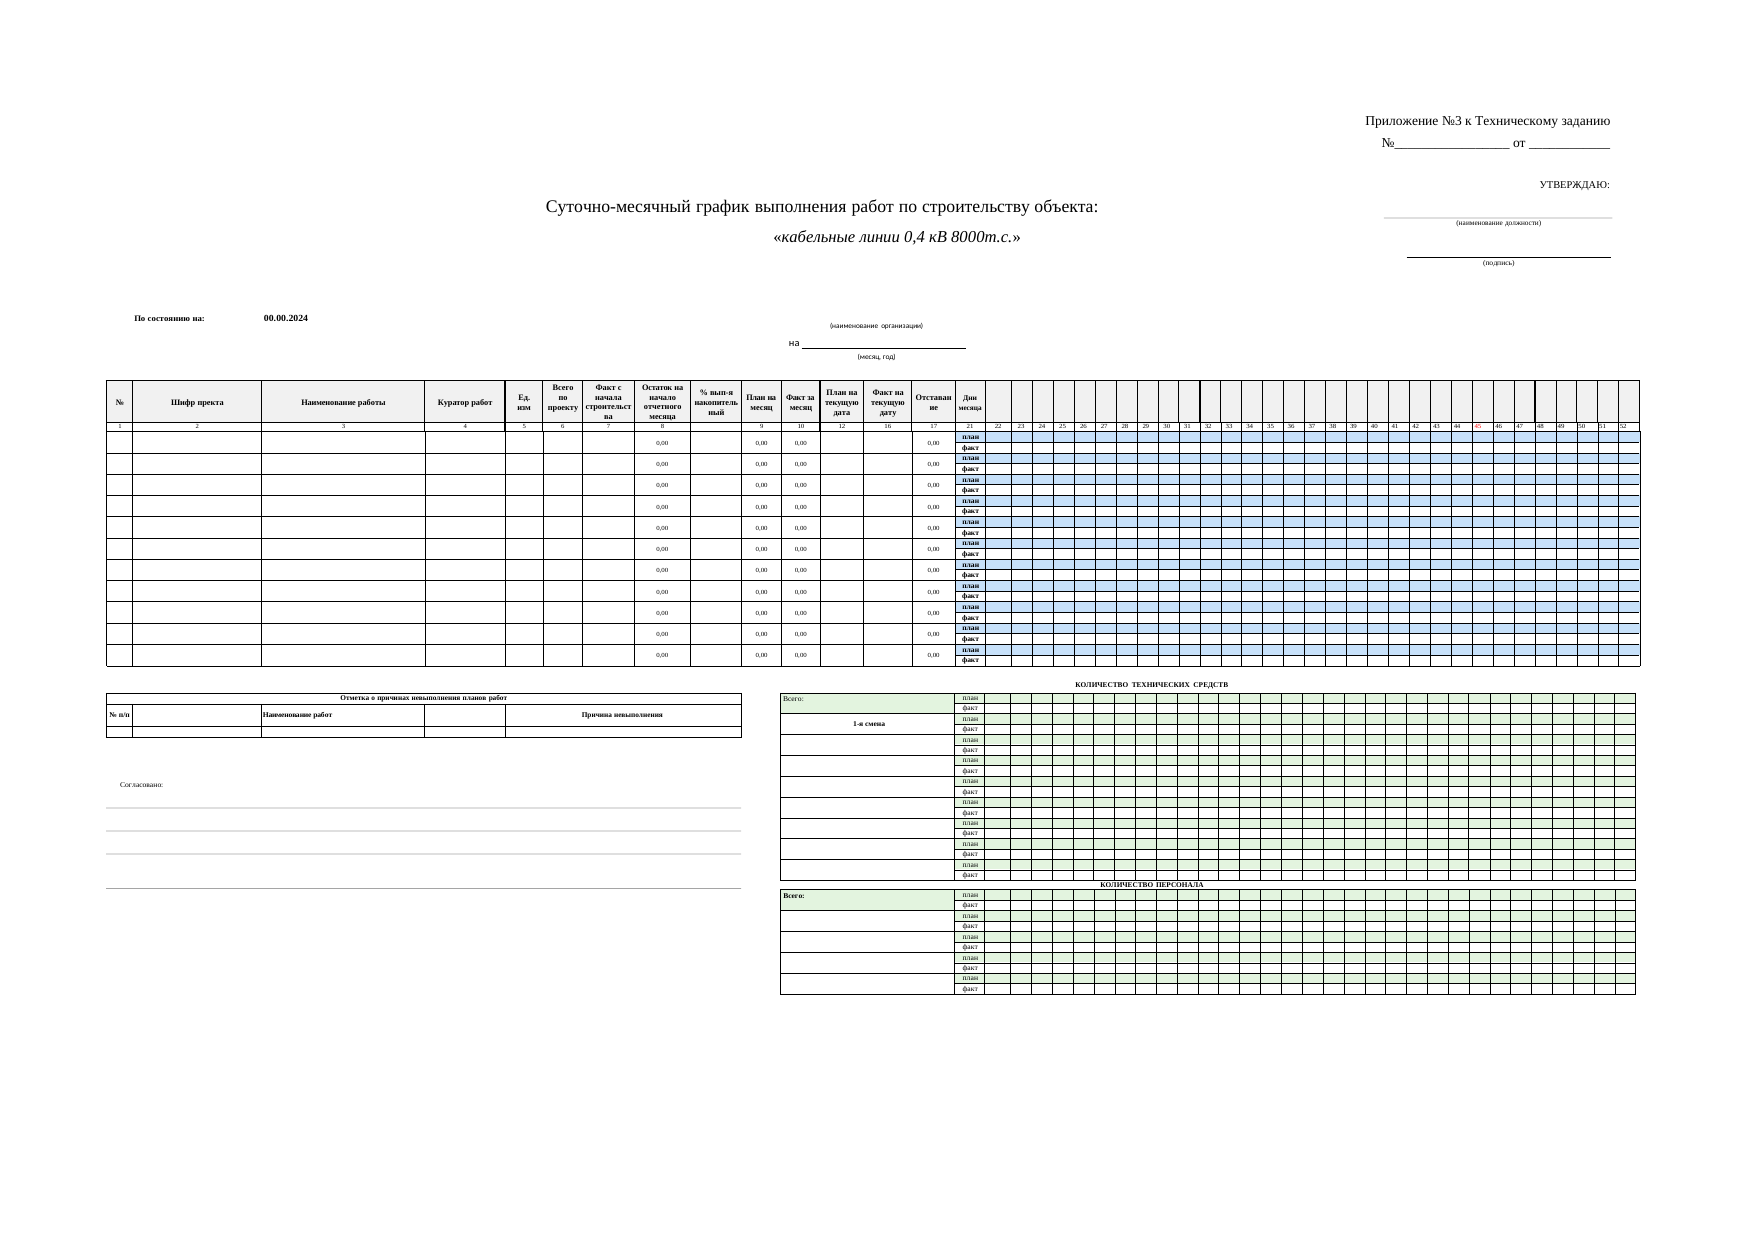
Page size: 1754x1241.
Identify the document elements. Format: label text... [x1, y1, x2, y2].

table_cell [1115, 839, 1135, 849]
table_cell [1326, 560, 1346, 569]
table_cell [1449, 756, 1468, 765]
table_cell [985, 725, 1010, 734]
table_cell [1282, 714, 1302, 724]
table_cell [1219, 798, 1239, 807]
table_header № [107, 381, 132, 422]
table_cell [1532, 808, 1552, 817]
table_cell 0,00 [782, 432, 820, 452]
table_cell [1345, 953, 1365, 962]
table_cell [1449, 984, 1469, 994]
table_cell [1515, 560, 1535, 569]
table_cell [1599, 475, 1618, 484]
table_cell [1240, 766, 1260, 776]
table_cell [1557, 570, 1577, 580]
table_header [1157, 890, 1177, 900]
table_cell [1054, 602, 1074, 612]
table_cell [1410, 645, 1430, 655]
table_cell [1159, 613, 1179, 622]
table_cell [1222, 549, 1241, 559]
table_cell [1619, 453, 1640, 463]
table_cell [1619, 495, 1640, 506]
table_cell [1515, 485, 1535, 495]
table_cell [1199, 746, 1218, 755]
table_cell [1578, 464, 1598, 474]
table_cell [1366, 964, 1385, 973]
table_cell [1305, 613, 1325, 622]
table_cell [781, 900, 954, 910]
table_cell [1263, 464, 1283, 474]
table_cell [1240, 964, 1260, 973]
table_cell [1386, 819, 1406, 828]
table_cell [1578, 496, 1598, 506]
table_cell [1242, 485, 1262, 495]
table_cell [781, 911, 954, 931]
table_cell [1491, 932, 1510, 942]
table_cell [1595, 735, 1614, 744]
table_cell [583, 475, 634, 495]
table_cell [1511, 819, 1531, 828]
table_cell [1366, 901, 1385, 910]
table_cell [1261, 777, 1281, 786]
table_cell [1449, 901, 1469, 910]
table_cell [1011, 850, 1031, 859]
table_header [1366, 694, 1385, 703]
table_cell [986, 454, 1011, 463]
table_cell [1557, 549, 1577, 559]
table_cell [1032, 953, 1052, 962]
table_cell [133, 496, 261, 516]
table_cell 0,00 [782, 624, 820, 644]
table_cell [1515, 549, 1535, 559]
table_cell [1494, 592, 1514, 601]
table_cell [1033, 602, 1053, 612]
table_cell [986, 570, 1011, 580]
table_cell [1345, 850, 1365, 859]
table_cell [1011, 735, 1031, 744]
table_cell [1473, 507, 1493, 516]
table_cell [107, 539, 132, 559]
text «кабельные линии 0,4 кВ 8000т.с.» [773, 226, 1302, 246]
table_cell [1407, 756, 1427, 765]
table_cell [1347, 645, 1367, 655]
table_cell [133, 602, 261, 622]
table_cell [1011, 860, 1031, 869]
table_cell [1515, 613, 1535, 622]
table_cell [1511, 932, 1531, 942]
table_cell [1012, 475, 1032, 484]
table_cell [1222, 570, 1241, 580]
table_cell [1263, 592, 1283, 601]
table_cell [1615, 839, 1635, 849]
table_cell [1219, 777, 1239, 786]
table_cell [1491, 839, 1510, 849]
table_cell [1428, 777, 1448, 786]
table_cell [1012, 454, 1032, 463]
table_cell [1428, 953, 1448, 962]
table_cell [1303, 911, 1323, 921]
table_cell [1116, 932, 1135, 942]
table_cell 0,00 [913, 581, 955, 601]
table_cell [1452, 624, 1472, 633]
table_cell [1578, 539, 1598, 548]
table_cell [1094, 850, 1114, 859]
table_cell [1075, 443, 1095, 452]
table_cell [1574, 777, 1594, 786]
table_cell [1261, 850, 1281, 859]
table_cell [1595, 808, 1614, 817]
table_cell [1178, 787, 1198, 797]
table_cell [1428, 984, 1448, 994]
table_cell [1494, 443, 1514, 452]
table_cell [1074, 725, 1093, 734]
table_cell [1033, 592, 1053, 601]
table_cell [1136, 714, 1156, 724]
table_cell [1263, 517, 1283, 527]
table_cell [1449, 704, 1468, 713]
table_cell [1449, 964, 1469, 973]
table_cell [1578, 432, 1598, 442]
table_cell [1553, 953, 1573, 962]
table_cell [1053, 787, 1073, 797]
table_header [1324, 694, 1344, 703]
table_cell [1033, 454, 1053, 463]
table_cell [1011, 839, 1031, 849]
table_cell [1511, 953, 1531, 962]
table_cell [1094, 725, 1114, 734]
table_cell [1117, 592, 1137, 601]
table_cell [1053, 714, 1073, 724]
table_cell [821, 560, 863, 580]
table_cell [1473, 464, 1493, 474]
table_cell [1428, 964, 1448, 973]
table_cell [1282, 839, 1302, 849]
table_cell [506, 581, 543, 601]
table_header [1075, 381, 1095, 422]
table_cell [1491, 901, 1510, 910]
table_cell [1452, 507, 1472, 516]
table_cell [1263, 570, 1283, 580]
table_cell [1303, 787, 1323, 797]
table_header [1491, 694, 1510, 703]
table_cell [1491, 911, 1510, 921]
table_cell [1180, 454, 1200, 463]
table_cell [1219, 911, 1239, 921]
table_cell [1180, 443, 1200, 452]
table_cell [1368, 634, 1388, 644]
table_cell [1054, 443, 1074, 452]
table_cell [1324, 756, 1344, 765]
table_cell [1011, 974, 1031, 983]
table_cell [1347, 496, 1367, 506]
table_cell [1157, 901, 1177, 910]
table_cell [1469, 829, 1490, 838]
table_cell [1532, 860, 1552, 869]
table_cell [1347, 602, 1367, 612]
table_cell [1032, 829, 1052, 838]
table_cell [1469, 714, 1490, 724]
table_cell [691, 645, 741, 666]
table_cell [1511, 756, 1531, 765]
table_cell [1178, 984, 1198, 994]
table_cell [1386, 766, 1406, 776]
title Суточно-месячный график выполнения работ по строительству объекта: [546, 195, 1302, 216]
table_cell [1347, 634, 1367, 644]
table_cell [1599, 464, 1618, 474]
table_cell [1578, 645, 1598, 655]
table_cell [1368, 656, 1388, 666]
table_cell [1389, 485, 1409, 495]
table_cell [1054, 432, 1074, 442]
table_header [1619, 381, 1639, 422]
table_cell [1410, 549, 1430, 559]
table_cell [1012, 549, 1032, 559]
table_cell [1473, 454, 1493, 463]
table_cell [1595, 746, 1614, 755]
table_cell [1074, 901, 1094, 910]
table_cell [1574, 911, 1594, 921]
table_cell [1574, 953, 1594, 962]
table_cell [1389, 602, 1409, 612]
table_cell [1199, 787, 1218, 797]
table_cell [1157, 922, 1177, 931]
table_header [1449, 890, 1469, 900]
table_cell [1368, 549, 1388, 559]
table_cell [1178, 735, 1198, 744]
table_cell [506, 475, 543, 495]
table_header [1136, 890, 1156, 900]
table_cell 0,00 [742, 517, 781, 537]
table_cell [1138, 539, 1158, 548]
table_cell [1452, 496, 1472, 506]
table_cell [1117, 528, 1137, 537]
table_cell [1494, 475, 1514, 484]
table_cell [1595, 932, 1615, 942]
table_cell [107, 496, 132, 516]
table_cell [1115, 746, 1135, 755]
table_cell [1282, 932, 1302, 942]
table_cell [1284, 602, 1304, 612]
table_cell [1159, 624, 1179, 633]
table_cell [133, 475, 261, 495]
table_cell [1574, 725, 1594, 734]
table_cell [986, 443, 1011, 452]
table_header [1117, 381, 1137, 422]
table_cell [262, 645, 425, 666]
table_cell [1324, 984, 1344, 994]
table_cell [1470, 922, 1490, 931]
table_cell [1199, 974, 1218, 983]
table_cell [1303, 932, 1323, 942]
table_cell [1094, 704, 1114, 713]
table_cell [506, 539, 543, 559]
table_cell [1616, 943, 1635, 952]
table_cell [1032, 974, 1052, 983]
table_cell [864, 475, 912, 495]
table_header [1511, 890, 1531, 900]
table_cell [1532, 953, 1552, 962]
table_cell [1138, 656, 1158, 666]
table_header Куратор работ [425, 381, 504, 422]
table_cell [1389, 517, 1409, 527]
table_cell [1033, 645, 1053, 655]
table_cell [1075, 507, 1095, 516]
table_cell [1219, 829, 1239, 838]
table_cell [1011, 787, 1031, 797]
table_cell [1368, 475, 1388, 484]
table_cell [1515, 539, 1535, 548]
table_cell [1074, 704, 1093, 713]
table_cell [1138, 560, 1158, 569]
table_cell [544, 432, 582, 452]
table_cell [1263, 560, 1283, 569]
table_cell [1511, 911, 1531, 921]
table_cell [1557, 454, 1577, 463]
table_cell [1096, 432, 1116, 442]
table_cell [1619, 463, 1640, 474]
table_cell [1033, 496, 1053, 506]
table_cell [1428, 766, 1448, 776]
table_cell [1578, 443, 1598, 452]
table_cell [1180, 517, 1200, 527]
table_cell [1199, 756, 1218, 765]
table_cell [1536, 549, 1556, 559]
table_cell [1470, 974, 1490, 983]
table_cell [1599, 634, 1618, 644]
table_cell [1240, 943, 1260, 952]
table_cell 0,00 [782, 645, 820, 666]
table_cell [1096, 454, 1116, 463]
table_cell [1324, 953, 1344, 962]
table_cell [1345, 860, 1365, 869]
table_cell [1033, 464, 1053, 474]
table_cell [1222, 539, 1241, 548]
table_cell [1511, 725, 1531, 734]
table_cell [1054, 507, 1074, 516]
table_cell [691, 624, 741, 644]
table_cell [1368, 496, 1388, 506]
table_cell [1389, 496, 1409, 506]
table_cell [1053, 756, 1073, 765]
table_cell [583, 645, 634, 666]
table_cell [1578, 581, 1598, 591]
table_cell [1536, 475, 1556, 484]
table_cell [1407, 714, 1427, 724]
table_cell [1536, 602, 1556, 612]
table_cell [1619, 506, 1640, 516]
table_cell [1096, 539, 1116, 548]
table_cell [1199, 766, 1218, 776]
table_cell [1431, 528, 1451, 537]
table_cell [1366, 714, 1385, 724]
table_cell [1536, 592, 1556, 601]
table_cell [1324, 922, 1344, 931]
table_header Отставан ие [912, 381, 955, 422]
table_cell [1305, 464, 1325, 474]
table_cell [1242, 592, 1262, 601]
table_cell [1303, 922, 1323, 931]
table_cell [1347, 592, 1367, 601]
table_cell [1117, 475, 1137, 484]
table_cell [1599, 496, 1618, 506]
table_cell [1366, 798, 1385, 807]
table_cell [1178, 746, 1198, 755]
table_cell 0,00 [742, 560, 781, 580]
table_cell [1473, 624, 1493, 633]
table_cell [1473, 581, 1493, 591]
table_cell 0,00 [635, 624, 690, 644]
table_cell [1136, 704, 1156, 713]
table_cell [1201, 581, 1221, 591]
table_header [1263, 381, 1283, 422]
table_cell [1201, 645, 1221, 655]
table_cell [1615, 829, 1635, 838]
table_cell [1284, 539, 1304, 548]
table_cell [1574, 714, 1594, 724]
table_cell [1012, 592, 1032, 601]
table_cell [1053, 798, 1073, 807]
table_cell [1282, 922, 1302, 931]
table_cell [1452, 454, 1472, 463]
table_cell [1469, 839, 1490, 849]
table_cell [1553, 746, 1573, 755]
table_cell [1011, 756, 1031, 765]
table_cell [1219, 808, 1239, 817]
table_cell [1282, 798, 1302, 807]
table_cell [1240, 704, 1260, 713]
table_cell [1428, 725, 1448, 734]
table_cell [1470, 932, 1490, 942]
table_cell [1138, 570, 1158, 580]
table_cell [1469, 819, 1490, 828]
table_cell [1199, 839, 1218, 849]
table_cell [1553, 901, 1573, 910]
table_cell [1615, 746, 1635, 755]
table_cell 0,00 [742, 475, 781, 495]
table_cell [1389, 549, 1409, 559]
table_cell [1491, 850, 1510, 859]
table_cell [1199, 777, 1218, 786]
table_cell [985, 901, 1010, 910]
table_cell [1595, 777, 1614, 786]
table_cell [1386, 787, 1406, 797]
table_cell [1511, 777, 1531, 786]
table_cell [1094, 860, 1114, 869]
table_cell [1054, 613, 1074, 622]
table_cell [1157, 839, 1177, 849]
table_cell [583, 496, 634, 516]
table_cell [262, 624, 425, 644]
table_cell [1284, 485, 1304, 495]
table_cell [1536, 645, 1556, 655]
table_cell [1201, 624, 1221, 633]
table_cell [1616, 922, 1635, 931]
table_cell [1075, 592, 1095, 601]
table_cell [1117, 454, 1137, 463]
table_cell [1326, 485, 1346, 495]
table_cell [1053, 829, 1073, 838]
table_cell [1469, 871, 1490, 880]
table_cell [1284, 443, 1304, 452]
table_cell [1532, 787, 1552, 797]
table_cell [821, 539, 863, 559]
table_cell [1201, 454, 1221, 463]
table_cell [781, 953, 954, 973]
table_cell [1263, 528, 1283, 537]
table_cell [1536, 454, 1556, 463]
table_cell [426, 645, 505, 666]
table_cell [1136, 766, 1156, 776]
table_cell [1511, 839, 1531, 849]
table_cell [1615, 704, 1635, 713]
table_cell [1616, 911, 1635, 921]
table_cell [1222, 475, 1241, 484]
table_cell [1407, 974, 1427, 983]
table_cell [1032, 901, 1052, 910]
table_cell [1201, 539, 1221, 548]
table_cell [1180, 496, 1200, 506]
table_cell [1449, 850, 1468, 859]
table_cell [1219, 714, 1239, 724]
table_cell [1619, 580, 1640, 591]
table_cell [1075, 475, 1095, 484]
table_cell [1324, 839, 1344, 849]
table_header [1407, 890, 1427, 900]
table_cell [1595, 953, 1615, 962]
table_cell [1263, 485, 1283, 495]
table_cell [1094, 735, 1114, 744]
table_cell [1619, 538, 1640, 548]
table_cell [1201, 517, 1221, 527]
table_cell [1368, 613, 1388, 622]
table_cell [1282, 725, 1302, 734]
table_cell [985, 943, 1010, 952]
table_cell [1449, 932, 1469, 942]
table_cell [1410, 507, 1430, 516]
table_cell [1074, 839, 1093, 849]
table_cell [1595, 714, 1614, 724]
table_cell [1599, 549, 1618, 559]
table_cell [1428, 943, 1448, 952]
table_header [1428, 694, 1448, 703]
table_header [1494, 381, 1514, 422]
table_cell [1032, 766, 1052, 776]
table_cell [1616, 984, 1635, 994]
table_cell [1136, 964, 1156, 973]
table_cell [1054, 475, 1074, 484]
table_cell [1389, 432, 1409, 442]
table_cell [1178, 725, 1198, 734]
table_cell [1511, 850, 1531, 859]
table_cell [426, 560, 505, 580]
table_cell [1553, 725, 1573, 734]
table_cell [1469, 746, 1490, 755]
table_cell [1095, 901, 1115, 910]
table_cell [1032, 839, 1052, 849]
table_cell [1054, 528, 1074, 537]
table_cell 0,00 [635, 475, 690, 495]
table_cell [1136, 777, 1156, 786]
table_cell [506, 432, 543, 452]
table_cell [1201, 528, 1221, 537]
table_cell [544, 560, 582, 580]
table_header [1366, 890, 1385, 900]
table_cell [1117, 507, 1137, 516]
table_cell [1345, 808, 1365, 817]
table_cell [1449, 922, 1469, 931]
table_header [1511, 694, 1531, 703]
table_cell [1284, 454, 1304, 463]
table_header [1138, 381, 1158, 422]
table_cell [1117, 485, 1137, 495]
table_cell [1305, 485, 1325, 495]
table_cell [1494, 539, 1514, 548]
table_cell 0,00 [742, 539, 781, 559]
table_cell [1305, 539, 1325, 548]
text №_________________ от ____________ [94, 135, 1610, 151]
table_header [1242, 381, 1262, 422]
table_cell [1115, 766, 1135, 776]
table_cell [1553, 704, 1573, 713]
table_cell [1431, 485, 1451, 495]
table_cell [1619, 516, 1640, 527]
table_cell [1366, 746, 1385, 755]
table_cell [1615, 777, 1635, 786]
table_cell [1366, 819, 1385, 828]
table_cell [1511, 808, 1531, 817]
table_cell [1053, 943, 1073, 952]
table_cell [1054, 496, 1074, 506]
table_cell [1368, 539, 1388, 548]
table_cell [1553, 756, 1573, 765]
table_cell [1159, 634, 1179, 644]
table_cell [1282, 829, 1302, 838]
table_cell [1410, 613, 1430, 622]
table_cell [1303, 984, 1323, 994]
table_header [1053, 694, 1073, 703]
table_cell [1157, 746, 1177, 755]
table_cell [1157, 735, 1177, 744]
table_cell [1578, 656, 1598, 666]
table_cell 0,00 [782, 560, 820, 580]
table_cell [1386, 984, 1406, 994]
table_cell [1469, 735, 1490, 744]
table_cell [1240, 819, 1260, 828]
table_cell 0,00 [913, 560, 955, 580]
table_cell [1094, 714, 1114, 724]
table_cell [544, 517, 582, 537]
table_cell [1532, 798, 1552, 807]
table_header [1410, 381, 1430, 422]
table_cell [1222, 485, 1241, 495]
table_cell [1366, 932, 1385, 942]
table_cell [1117, 645, 1137, 655]
table_header [1347, 381, 1367, 422]
table_cell [1515, 443, 1535, 452]
table_cell [1532, 704, 1552, 713]
table_cell [1096, 656, 1116, 666]
table_cell [1242, 656, 1262, 666]
table_cell [1469, 725, 1490, 734]
table_cell [1012, 645, 1032, 655]
table_cell [1553, 860, 1573, 869]
table_cell [1532, 911, 1552, 921]
table_cell [1261, 756, 1281, 765]
table_cell [583, 432, 634, 452]
table_cell [1074, 953, 1094, 962]
table_cell [1138, 602, 1158, 612]
table_cell [1428, 850, 1448, 859]
table_cell [1138, 549, 1158, 559]
table_cell [1011, 725, 1031, 734]
table_cell [1407, 922, 1427, 931]
table_cell [1515, 464, 1535, 474]
table_cell [1054, 539, 1074, 548]
table_cell [1532, 984, 1552, 994]
table_cell [1515, 528, 1535, 537]
table_cell [1219, 839, 1239, 849]
table_cell [1452, 539, 1472, 548]
table_cell [1347, 613, 1367, 622]
table_cell [1136, 735, 1156, 744]
table_cell [1452, 645, 1472, 655]
table_header [1053, 890, 1073, 900]
table_cell [1615, 808, 1635, 817]
table_cell [262, 581, 425, 601]
table_header [1074, 694, 1093, 703]
table_cell [1074, 850, 1093, 859]
table_cell [1386, 714, 1406, 724]
table_cell [1491, 725, 1510, 734]
table_cell [1303, 850, 1323, 859]
table_cell [1324, 787, 1344, 797]
table_cell [1389, 464, 1409, 474]
table_cell [985, 911, 1010, 921]
table_cell [1180, 634, 1200, 644]
table_cell [1033, 570, 1053, 580]
table_cell [1054, 560, 1074, 569]
table_cell [1136, 725, 1156, 734]
table_cell [1033, 656, 1053, 666]
table_cell [1578, 485, 1598, 495]
table_cell [1347, 517, 1367, 527]
table_cell [1473, 613, 1493, 622]
table_cell [1240, 714, 1260, 724]
table_cell [781, 932, 954, 952]
table_cell [1324, 777, 1344, 786]
table_cell 0,00 [635, 581, 690, 601]
table_cell [1511, 746, 1531, 755]
table_cell [1240, 756, 1260, 765]
table_cell [1199, 984, 1218, 994]
table_cell [583, 581, 634, 601]
table_cell [1449, 808, 1468, 817]
table_cell [1578, 602, 1598, 612]
table_cell [1261, 766, 1281, 776]
table_cell [1368, 432, 1388, 442]
table_cell [1536, 539, 1556, 548]
table_cell [1368, 464, 1388, 474]
table_cell [1199, 829, 1218, 838]
table_cell [1578, 549, 1598, 559]
table_cell [1345, 746, 1365, 755]
table_cell [1536, 624, 1556, 633]
table_cell [1201, 656, 1221, 666]
table_header [1473, 381, 1493, 422]
table_header [1615, 694, 1635, 703]
table_cell [1219, 964, 1239, 973]
table_cell [1511, 871, 1531, 880]
table_cell [1410, 602, 1430, 612]
table_cell [1553, 943, 1573, 952]
table_cell [1074, 984, 1094, 994]
table_cell [1136, 787, 1156, 797]
table_cell [1096, 581, 1116, 591]
table_cell [1201, 432, 1221, 442]
table_cell [1578, 475, 1598, 484]
table_header [1199, 890, 1218, 900]
table_cell [1469, 860, 1490, 869]
table_cell [1574, 871, 1594, 880]
table_cell [1366, 756, 1385, 765]
table_cell [1431, 432, 1451, 442]
table_cell [1428, 871, 1448, 880]
table_cell [1574, 974, 1594, 983]
table_cell [1619, 569, 1640, 580]
table_cell [1491, 704, 1510, 713]
table_cell [262, 475, 425, 495]
table_cell 0,00 [782, 496, 820, 516]
table_cell [1491, 871, 1510, 880]
table_cell [1619, 559, 1640, 569]
table_cell [1053, 819, 1073, 828]
table_cell [1136, 974, 1156, 983]
table_cell [1428, 756, 1448, 765]
table_cell [1366, 839, 1385, 849]
table_cell [1557, 528, 1577, 537]
table_cell [1494, 624, 1514, 633]
table_cell [1515, 432, 1535, 442]
table_cell [1615, 871, 1635, 880]
table_header [1470, 890, 1490, 900]
table_cell [1536, 496, 1556, 506]
table_cell [1305, 549, 1325, 559]
table_cell [1428, 860, 1448, 869]
table_cell [1574, 850, 1594, 859]
table_cell [1431, 581, 1451, 591]
table_cell [691, 475, 741, 495]
table_cell [1305, 570, 1325, 580]
table_cell [1284, 581, 1304, 591]
table_cell [1032, 932, 1052, 942]
table_cell [1305, 645, 1325, 655]
table_cell [1553, 787, 1573, 797]
table_cell [1449, 777, 1468, 786]
table_cell [1053, 871, 1073, 880]
table_cell [1324, 725, 1344, 734]
table_header [1305, 381, 1325, 422]
table_cell [1473, 592, 1493, 601]
table_header [1557, 381, 1576, 422]
table_cell [544, 539, 582, 559]
table_cell [1386, 839, 1406, 849]
table_cell [1032, 808, 1052, 817]
table_cell [1011, 901, 1031, 910]
table_cell [1219, 860, 1239, 869]
table_cell [1284, 549, 1304, 559]
table_cell [1096, 485, 1116, 495]
table_cell [1407, 953, 1427, 962]
table_cell [1180, 613, 1200, 622]
table_header [1115, 694, 1135, 703]
table_cell [1219, 974, 1239, 983]
table_cell [1431, 602, 1451, 612]
table_cell [1515, 581, 1535, 591]
table_header [1054, 381, 1074, 422]
table_cell [1347, 432, 1367, 442]
table_cell [1324, 932, 1344, 942]
table_cell [1180, 507, 1200, 516]
table_cell [1389, 570, 1409, 580]
table_cell [1240, 787, 1260, 797]
table_cell [1263, 613, 1283, 622]
table_cell [1410, 432, 1430, 442]
table_cell [107, 624, 132, 644]
table_cell [1115, 714, 1135, 724]
table_cell [1219, 725, 1239, 734]
table_cell [1473, 496, 1493, 506]
table_cell [1074, 746, 1093, 755]
table_cell [1136, 850, 1156, 859]
table_cell [1011, 766, 1031, 776]
table_cell [1491, 953, 1510, 962]
table_cell [1389, 581, 1409, 591]
table_cell [1532, 839, 1552, 849]
table_cell [985, 964, 1010, 973]
table_cell [1053, 860, 1073, 869]
table_cell [1159, 528, 1179, 537]
table_cell [1407, 819, 1427, 828]
table_cell [1012, 560, 1032, 569]
table_cell [1386, 922, 1406, 931]
table_cell [1180, 602, 1200, 612]
table_cell [1136, 943, 1156, 952]
table_cell [985, 777, 1010, 786]
table_cell [1532, 725, 1552, 734]
table_cell [1515, 517, 1535, 527]
table_cell [1261, 911, 1281, 921]
table_cell [1595, 984, 1615, 994]
table_cell [1410, 485, 1430, 495]
table_cell [1261, 860, 1281, 869]
table_cell [1326, 592, 1346, 601]
table_cell [262, 602, 425, 622]
table_cell [1199, 901, 1218, 910]
table_cell [986, 634, 1011, 644]
table_cell [1347, 656, 1367, 666]
table_cell [1305, 624, 1325, 633]
table_cell [1117, 613, 1137, 622]
table_cell [1431, 549, 1451, 559]
table_cell [1159, 581, 1179, 591]
table_cell [1261, 984, 1281, 994]
table_cell [1410, 634, 1430, 644]
table_cell [1366, 766, 1385, 776]
table_cell [1410, 539, 1430, 548]
table_cell [1366, 860, 1385, 869]
table_cell [1491, 746, 1510, 755]
table_cell [1095, 922, 1115, 931]
table_cell [1222, 432, 1241, 442]
table_cell [1599, 602, 1618, 612]
table_cell [1096, 528, 1116, 537]
table_cell [1345, 932, 1365, 942]
table_cell [1491, 922, 1510, 931]
table_cell [1075, 581, 1095, 591]
table_cell [1386, 777, 1406, 786]
table_cell [1431, 475, 1451, 484]
table_cell [1116, 974, 1135, 983]
table_header [1532, 890, 1552, 900]
table_cell [1075, 549, 1095, 559]
table_cell 0,00 [635, 602, 690, 622]
table_header [1595, 890, 1615, 900]
table_cell [1242, 560, 1262, 569]
table_cell [1095, 964, 1115, 973]
table_cell [1242, 464, 1262, 474]
table_cell [1345, 964, 1365, 973]
table_cell [1284, 634, 1304, 644]
table_cell [1138, 507, 1158, 516]
table_cell [107, 475, 132, 495]
table_cell [1284, 613, 1304, 622]
table_cell [1201, 570, 1221, 580]
table_cell [1491, 756, 1510, 765]
table_cell [1136, 819, 1156, 828]
table_cell [1075, 464, 1095, 474]
table_cell [1345, 756, 1365, 765]
table_cell [133, 560, 261, 580]
table_cell [1178, 829, 1198, 838]
table_cell [1470, 964, 1490, 973]
table_cell [1032, 714, 1052, 724]
table_cell [1536, 443, 1556, 452]
table_cell [1324, 798, 1344, 807]
table_cell [1389, 507, 1409, 516]
table_cell [1345, 922, 1365, 931]
table_cell [985, 829, 1010, 838]
table_cell 0,00 [742, 624, 781, 644]
table_cell [1157, 819, 1177, 828]
table_cell [1095, 943, 1115, 952]
table_cell [1159, 560, 1179, 569]
table_cell [1326, 454, 1346, 463]
table_cell 0,00 [635, 496, 690, 516]
table_cell [1366, 922, 1385, 931]
table_cell [864, 624, 912, 644]
table_cell [1326, 656, 1346, 666]
table_cell [1491, 735, 1510, 744]
table_cell [1431, 539, 1451, 548]
table_cell [1263, 624, 1283, 633]
table_cell [544, 496, 582, 516]
table_cell [1616, 974, 1635, 983]
table_cell [1366, 984, 1385, 994]
table_cell [1431, 464, 1451, 474]
table_cell [1574, 746, 1594, 755]
table_cell [1095, 911, 1115, 921]
table_cell [1389, 613, 1409, 622]
table_cell [1116, 943, 1135, 952]
table_cell [1074, 932, 1094, 942]
table_cell [1536, 634, 1556, 644]
table_cell [1074, 714, 1093, 724]
text (подпись) [1454, 253, 1543, 267]
table_cell [1407, 839, 1427, 849]
table_cell [1368, 624, 1388, 633]
table_cell [1452, 432, 1472, 442]
table_cell [1284, 496, 1304, 506]
table_cell [1557, 592, 1577, 601]
table_cell [1032, 911, 1052, 921]
table_cell [1428, 922, 1448, 931]
table_cell [1599, 432, 1618, 442]
table_cell [1178, 756, 1198, 765]
table_cell [1553, 932, 1573, 942]
table_cell 0,00 [742, 581, 781, 601]
table_cell [985, 932, 1010, 942]
table_cell [1386, 901, 1406, 910]
table_cell [1386, 808, 1406, 817]
table_cell [1366, 943, 1385, 952]
table_cell [1407, 964, 1427, 973]
table_cell [262, 454, 425, 474]
table_cell [1033, 485, 1053, 495]
table_header [1199, 694, 1218, 703]
table_cell [1033, 517, 1053, 527]
table_cell [1096, 507, 1116, 516]
table_cell [1178, 964, 1198, 973]
table_cell [1242, 528, 1262, 537]
table_cell [1449, 714, 1468, 724]
table_cell [821, 517, 863, 537]
table_cell [1619, 633, 1640, 644]
table_header [1574, 890, 1594, 900]
table_cell [262, 496, 425, 516]
table_cell [426, 475, 505, 495]
table_cell [1386, 943, 1406, 952]
table_cell [864, 539, 912, 559]
table_cell [1366, 871, 1385, 880]
table_cell [1011, 922, 1031, 931]
table_cell [1389, 539, 1409, 548]
table_cell [1242, 443, 1262, 452]
table_cell [1074, 819, 1093, 828]
table_cell [1599, 560, 1618, 569]
table_cell [1599, 581, 1618, 591]
table_cell [1407, 704, 1427, 713]
table_cell [1284, 592, 1304, 601]
table_cell [1136, 984, 1156, 994]
table_cell [1075, 645, 1095, 655]
table_cell [1012, 496, 1032, 506]
table_cell [1473, 602, 1493, 612]
table_cell [1157, 714, 1177, 724]
table_cell 0,00 [782, 539, 820, 559]
table_cell [1096, 517, 1116, 527]
table_cell [1096, 624, 1116, 633]
table_cell [1159, 475, 1179, 484]
table_cell [1201, 464, 1221, 474]
table_cell [544, 454, 582, 474]
table_header Шифр пректа [133, 381, 261, 422]
table_cell [1284, 517, 1304, 527]
table_cell [1074, 735, 1093, 744]
table_header [1179, 381, 1199, 422]
table_cell [1095, 953, 1115, 962]
table_cell [1303, 974, 1323, 983]
table_cell [1033, 634, 1053, 644]
table_cell [1557, 634, 1577, 644]
table_cell [1368, 602, 1388, 612]
table_cell [1407, 777, 1427, 786]
table_cell [1242, 624, 1262, 633]
table_cell [1032, 943, 1052, 952]
table_cell [1136, 911, 1156, 921]
table_cell [1407, 735, 1427, 744]
table_cell [1599, 528, 1618, 537]
table_cell [1136, 901, 1156, 910]
table_cell [1033, 475, 1053, 484]
table_cell [262, 560, 425, 580]
table_cell [426, 624, 505, 644]
table_cell [1452, 464, 1472, 474]
table_cell [1347, 454, 1367, 463]
table_cell [1347, 528, 1367, 537]
table_cell [1240, 901, 1260, 910]
table_cell 0,00 [635, 517, 690, 537]
table_cell [1574, 829, 1594, 838]
table_cell [1263, 539, 1283, 548]
table_cell [1053, 911, 1073, 921]
table_cell [1599, 539, 1618, 548]
table_cell [1201, 602, 1221, 612]
table_cell [691, 454, 741, 474]
table_cell [1326, 634, 1346, 644]
table_cell [1532, 766, 1552, 776]
table_cell [1178, 839, 1198, 849]
table_cell [1282, 871, 1302, 880]
table_cell [1574, 798, 1594, 807]
table_cell [1428, 932, 1448, 942]
table_cell [1012, 581, 1032, 591]
table_cell [1410, 464, 1430, 474]
table_cell [1557, 645, 1577, 655]
table_cell [1075, 602, 1095, 612]
table_cell [864, 496, 912, 516]
table_cell [1599, 645, 1618, 655]
table_cell [1033, 549, 1053, 559]
table_cell [1449, 725, 1468, 734]
table_cell [1201, 634, 1221, 644]
table_cell [1282, 901, 1302, 910]
table_cell [1157, 829, 1177, 838]
table_cell [1138, 485, 1158, 495]
table_cell [1011, 746, 1031, 755]
table_cell [1096, 443, 1116, 452]
table_cell [1303, 798, 1323, 807]
table_cell [1032, 964, 1052, 973]
table_cell [1491, 714, 1510, 724]
table_cell [1074, 922, 1094, 931]
table_cell [1557, 432, 1577, 442]
table_cell 0,00 [635, 539, 690, 559]
table_cell [1159, 570, 1179, 580]
table_cell [1074, 974, 1094, 983]
table_cell [1595, 756, 1614, 765]
table_cell [1053, 901, 1073, 910]
table_cell [1199, 943, 1218, 952]
table_cell 0,00 [782, 475, 820, 495]
table_cell [1199, 808, 1218, 817]
table_header [1094, 694, 1114, 703]
table_cell [1615, 798, 1635, 807]
table_cell [1094, 871, 1114, 880]
table_cell [1199, 714, 1218, 724]
table_cell [1515, 592, 1535, 601]
table_cell [1033, 443, 1053, 452]
table_cell [1199, 725, 1218, 734]
table_cell 0,00 [913, 517, 955, 537]
table_cell [1284, 656, 1304, 666]
table_cell [1428, 704, 1448, 713]
table_cell [1282, 819, 1302, 828]
table_cell [1494, 517, 1514, 527]
table_cell [781, 819, 954, 838]
table_cell [1578, 634, 1598, 644]
table_cell [1511, 787, 1531, 797]
table_cell [1157, 984, 1177, 994]
table_cell [1386, 746, 1406, 755]
table_cell [1345, 714, 1365, 724]
table_cell [1532, 829, 1552, 838]
table_cell [1115, 787, 1135, 797]
table_cell [985, 746, 1010, 755]
table_cell [1011, 798, 1031, 807]
table_cell [1074, 829, 1093, 838]
table_cell [1222, 624, 1241, 633]
table_cell [1305, 528, 1325, 537]
table_cell [1094, 839, 1114, 849]
table_cell [1326, 507, 1346, 516]
table_cell [986, 581, 1011, 591]
table_cell [1599, 592, 1618, 601]
table_cell [1536, 507, 1556, 516]
table_cell [1553, 984, 1573, 994]
table_cell [1511, 964, 1531, 973]
table_cell [1347, 560, 1367, 569]
table_cell [1282, 850, 1302, 859]
table_header [985, 694, 1010, 703]
table_header План на текущую дата [821, 381, 863, 422]
table_cell [1240, 839, 1260, 849]
table_header [1116, 890, 1135, 900]
table_cell [1261, 932, 1281, 942]
table_cell [1324, 704, 1344, 713]
table_cell [1431, 656, 1451, 666]
table_cell [1470, 901, 1490, 910]
table_cell [781, 798, 954, 817]
table_cell [1303, 704, 1323, 713]
table_cell [1157, 808, 1177, 817]
table_cell [1407, 943, 1427, 952]
table_cell [1366, 777, 1385, 786]
table_cell [985, 714, 1010, 724]
table_cell [1240, 808, 1260, 817]
table_cell [1599, 485, 1618, 495]
table_header [1159, 381, 1178, 422]
table_cell [1240, 746, 1260, 755]
table_cell [1574, 943, 1594, 952]
table_cell [1366, 974, 1385, 983]
table_cell [1032, 871, 1052, 880]
table_cell [1075, 432, 1095, 442]
table_cell [1303, 819, 1323, 828]
table_cell [985, 766, 1010, 776]
table_cell [1263, 634, 1283, 644]
table_cell [1284, 528, 1304, 537]
table_cell [1012, 517, 1032, 527]
table_cell [1117, 496, 1137, 506]
table_cell [1117, 539, 1137, 548]
table_cell [1075, 570, 1095, 580]
table_cell [1386, 735, 1406, 744]
table_cell [985, 819, 1010, 828]
table_cell [1494, 507, 1514, 516]
table_cell [1491, 787, 1510, 797]
table_cell [1012, 528, 1032, 537]
table_cell [1054, 634, 1074, 644]
table_cell [1012, 613, 1032, 622]
table_cell [1032, 704, 1052, 713]
table_cell [1305, 560, 1325, 569]
table_cell [1469, 787, 1490, 797]
table_cell [1117, 570, 1137, 580]
table_cell [583, 560, 634, 580]
table_cell [1491, 964, 1510, 973]
table_cell [1410, 528, 1430, 537]
table_cell [1263, 645, 1283, 655]
table_cell [1219, 901, 1239, 910]
table_cell [1410, 581, 1430, 591]
table_cell [691, 432, 741, 452]
table_cell [1303, 808, 1323, 817]
table_cell [1515, 624, 1535, 633]
table_cell [1178, 901, 1198, 910]
table_cell [1407, 746, 1427, 755]
table_cell [544, 475, 582, 495]
table_cell [426, 539, 505, 559]
table_header [1326, 381, 1346, 422]
table_cell [1491, 829, 1510, 838]
table_cell [1473, 528, 1493, 537]
table_cell [1305, 517, 1325, 527]
table_cell [1428, 787, 1448, 797]
table_cell [1595, 850, 1614, 859]
table_cell [1219, 787, 1239, 797]
table_cell [1032, 984, 1052, 994]
table_cell [1619, 623, 1640, 633]
table_cell [1473, 485, 1493, 495]
table_cell [1222, 454, 1241, 463]
table_cell 0,00 [635, 454, 690, 474]
table_cell [985, 974, 1010, 983]
table_cell [1410, 570, 1430, 580]
table_cell [1180, 656, 1200, 666]
table_cell [506, 496, 543, 516]
table_cell [506, 645, 543, 666]
table_cell [1386, 974, 1406, 983]
table_cell [1410, 475, 1430, 484]
table_cell [1595, 943, 1615, 952]
table_cell [1431, 570, 1451, 580]
table_cell [1305, 507, 1325, 516]
table_cell [1178, 871, 1198, 880]
table_cell [1159, 432, 1179, 442]
table_cell [1157, 860, 1177, 869]
table_cell [1074, 798, 1093, 807]
table_cell [1178, 714, 1198, 724]
table_header [1303, 694, 1323, 703]
table_cell [1222, 656, 1241, 666]
table_cell [864, 581, 912, 601]
table_header [1219, 694, 1239, 703]
table_header [1011, 694, 1031, 703]
table_cell [691, 602, 741, 622]
table_cell [1305, 496, 1325, 506]
table_cell [1431, 645, 1451, 655]
table_cell [1011, 932, 1031, 942]
table_cell [1011, 777, 1031, 786]
table_cell 0,00 [742, 432, 781, 452]
table_cell [1303, 953, 1323, 962]
table_cell [1219, 756, 1239, 765]
table_cell [1386, 871, 1406, 880]
table_cell [1407, 860, 1427, 869]
table_cell [1095, 974, 1115, 983]
table_cell [107, 432, 132, 452]
table_cell [821, 475, 863, 495]
table_cell [1240, 850, 1260, 859]
table_cell [1136, 829, 1156, 838]
table_cell [1449, 871, 1468, 880]
table_cell [1407, 829, 1427, 838]
table_header [1553, 694, 1573, 703]
table_cell [781, 839, 954, 859]
table_cell [1557, 517, 1577, 527]
table_cell [1595, 964, 1615, 973]
table_cell [986, 528, 1011, 537]
table_cell [1222, 464, 1241, 474]
table_cell [864, 454, 912, 474]
table_cell [1574, 808, 1594, 817]
table_cell [1240, 922, 1260, 931]
table_cell [781, 974, 954, 994]
table_cell [1115, 704, 1135, 713]
table_header [986, 381, 1011, 422]
table_cell [1033, 624, 1053, 633]
table_cell [1494, 432, 1514, 442]
table_cell [1053, 964, 1073, 973]
table_cell [1011, 714, 1031, 724]
table_cell [1595, 725, 1614, 734]
table_cell [1347, 475, 1367, 484]
table_cell [583, 624, 634, 644]
table_cell [1053, 735, 1073, 744]
table_cell [1428, 735, 1448, 744]
table_cell [1574, 704, 1594, 713]
table_cell [262, 539, 425, 559]
table_cell [1159, 602, 1179, 612]
table_cell [1180, 592, 1200, 601]
table_cell [1117, 432, 1137, 442]
table_cell [1532, 974, 1552, 983]
table_header [1553, 890, 1573, 900]
table_cell [1578, 613, 1598, 622]
table_cell [1305, 475, 1325, 484]
table_cell [1515, 645, 1535, 655]
table_cell [821, 454, 863, 474]
table_cell [985, 787, 1010, 797]
table_cell [1557, 581, 1577, 591]
table_cell [1053, 953, 1073, 962]
table_cell 0,00 [913, 432, 955, 452]
table_cell [1389, 475, 1409, 484]
table_cell [1242, 517, 1262, 527]
table_cell [1473, 539, 1493, 548]
table_cell [1033, 581, 1053, 591]
table_cell [691, 423, 741, 431]
table_cell [1431, 454, 1451, 463]
table_cell [986, 517, 1011, 527]
table_header Дни месяца [956, 381, 985, 422]
table_cell [1219, 819, 1239, 828]
table_cell [1595, 839, 1614, 849]
table_cell [133, 517, 261, 537]
text Приложение №3 к Техническому заданию [94, 113, 1610, 128]
table_cell [1263, 656, 1283, 666]
table_cell [1515, 496, 1535, 506]
table_cell [1324, 819, 1344, 828]
table_cell [1407, 901, 1427, 910]
table_cell [1138, 613, 1158, 622]
table_cell [1138, 581, 1158, 591]
table_cell [1324, 714, 1344, 724]
table_cell [1511, 829, 1531, 838]
table_cell [1096, 592, 1116, 601]
table_cell [1452, 475, 1472, 484]
table_cell 0,00 [782, 517, 820, 537]
table_cell [1615, 819, 1635, 828]
table_cell [1449, 829, 1468, 838]
table_cell [1136, 860, 1156, 869]
table_cell [1326, 613, 1346, 622]
table_cell [1261, 829, 1281, 838]
table_cell [1115, 725, 1135, 734]
table_cell [1240, 974, 1260, 983]
table_cell [1469, 704, 1490, 713]
table_cell [1180, 528, 1200, 537]
table_cell [1470, 953, 1490, 962]
table_cell [1386, 953, 1406, 962]
table_cell [1494, 581, 1514, 591]
table_cell [1469, 766, 1490, 776]
table_cell [1470, 984, 1490, 994]
table_cell [1115, 808, 1135, 817]
table_cell [1263, 475, 1283, 484]
table_cell [1032, 735, 1052, 744]
table_cell [1219, 984, 1239, 994]
table_cell [1178, 819, 1198, 828]
table_cell [1284, 432, 1304, 442]
table_header [1428, 890, 1448, 900]
table_cell [1305, 443, 1325, 452]
table_cell [1305, 656, 1325, 666]
table_cell [1431, 560, 1451, 569]
table_cell [1557, 507, 1577, 516]
table_cell [1157, 704, 1177, 713]
table_cell [1324, 964, 1344, 973]
table_cell [1053, 725, 1073, 734]
table_cell [1368, 517, 1388, 527]
table_cell [1303, 735, 1323, 744]
table_cell [1219, 953, 1239, 962]
table_cell [1157, 932, 1177, 942]
table_cell [1532, 735, 1552, 744]
table_cell [1515, 570, 1535, 580]
table_cell [1032, 860, 1052, 869]
table_cell [1619, 432, 1640, 442]
table_cell [1324, 943, 1344, 952]
table_cell [1595, 911, 1615, 921]
table_cell [1532, 901, 1552, 910]
table_cell [1012, 464, 1032, 474]
table_cell [1326, 581, 1346, 591]
table_header [1345, 890, 1365, 900]
table_cell [1263, 507, 1283, 516]
table_header [1386, 694, 1406, 703]
table_cell [1180, 560, 1200, 569]
table_cell [1138, 528, 1158, 537]
table_cell [1324, 850, 1344, 859]
table_cell [1282, 746, 1302, 755]
table_header [1469, 694, 1490, 703]
table_header [1261, 890, 1281, 900]
table_cell [1326, 624, 1346, 633]
table_cell [1536, 581, 1556, 591]
table_cell [1054, 485, 1074, 495]
table_cell [1282, 974, 1302, 983]
table_cell [1595, 901, 1615, 910]
table_cell [1094, 808, 1114, 817]
table_cell [1222, 496, 1241, 506]
table_cell [1389, 592, 1409, 601]
table_cell [1595, 922, 1615, 931]
table_cell [1326, 549, 1346, 559]
table_cell [1553, 714, 1573, 724]
table_cell [1136, 746, 1156, 755]
table_header [1033, 381, 1053, 422]
table_cell [1368, 507, 1388, 516]
table_header [1284, 381, 1304, 422]
table_cell [1033, 560, 1053, 569]
table_cell [1366, 787, 1385, 797]
table_cell [985, 798, 1010, 807]
table_cell [1178, 943, 1198, 952]
table_cell [1494, 485, 1514, 495]
table_cell [1201, 613, 1221, 622]
table_cell [986, 539, 1011, 548]
table_cell [1473, 634, 1493, 644]
table_cell [1428, 829, 1448, 838]
table_header [1240, 890, 1260, 900]
table_cell 1-я смена [781, 714, 954, 734]
table_cell [107, 517, 132, 537]
table_cell [1368, 443, 1388, 452]
table_cell [1261, 798, 1281, 807]
table_cell [1096, 602, 1116, 612]
table_cell [1157, 974, 1177, 983]
table_cell [1115, 777, 1135, 786]
table_cell [1242, 613, 1262, 622]
table_cell [1578, 454, 1598, 463]
table_cell [1199, 922, 1218, 931]
table_cell [1180, 581, 1200, 591]
table_cell [1345, 943, 1365, 952]
table_cell [986, 485, 1011, 495]
table_cell [1494, 570, 1514, 580]
table_cell [1261, 808, 1281, 817]
table_cell [1511, 704, 1531, 713]
table_cell [1303, 829, 1323, 838]
table_cell [1116, 953, 1135, 962]
table_header [1616, 890, 1635, 900]
table_cell [1094, 777, 1114, 786]
table_cell [1615, 714, 1635, 724]
table_cell [1094, 798, 1114, 807]
table_cell [1431, 443, 1451, 452]
table_cell [1054, 624, 1074, 633]
table_cell [1407, 798, 1427, 807]
table_cell [1138, 432, 1158, 442]
table_cell [1074, 756, 1093, 765]
table_cell [1449, 787, 1468, 797]
table_cell [1263, 602, 1283, 612]
table_cell [1115, 756, 1135, 765]
table_cell [1469, 850, 1490, 859]
table_cell [426, 432, 505, 452]
table_cell [1532, 922, 1552, 931]
table_cell [1222, 507, 1241, 516]
table_cell [1178, 777, 1198, 786]
table_cell [107, 602, 132, 622]
table_header [1012, 381, 1032, 422]
table_cell [1178, 850, 1198, 859]
table_cell [1428, 974, 1448, 983]
table_cell [1557, 613, 1577, 622]
table_cell [1159, 517, 1179, 527]
table_cell [1263, 443, 1283, 452]
table_cell [1117, 634, 1137, 644]
table_cell [1222, 602, 1241, 612]
table_cell [1491, 798, 1510, 807]
table_cell [1557, 602, 1577, 612]
table_cell [1284, 507, 1304, 516]
table_cell [1282, 735, 1302, 744]
table_cell [1574, 984, 1594, 994]
table_cell [1012, 539, 1032, 548]
table_cell [1345, 766, 1365, 776]
table_header [1536, 381, 1556, 422]
table_cell [1515, 507, 1535, 516]
table_cell [1494, 454, 1514, 463]
table_cell [1012, 443, 1032, 452]
table_header [1324, 890, 1344, 900]
table_cell [1074, 964, 1094, 973]
table_cell [1574, 932, 1594, 942]
table_cell [1595, 798, 1614, 807]
table_cell [1615, 860, 1635, 869]
table_cell [1431, 592, 1451, 601]
table_cell [1284, 645, 1304, 655]
table_cell [1557, 464, 1577, 474]
table_header [1345, 694, 1365, 703]
table_cell [1452, 443, 1472, 452]
table_cell [1511, 943, 1531, 952]
table_cell [133, 454, 261, 474]
table_cell [1075, 634, 1095, 644]
table_cell [1075, 560, 1095, 569]
table_cell [1389, 634, 1409, 644]
table_cell [1345, 819, 1365, 828]
table_cell [1389, 443, 1409, 452]
table_cell [1324, 746, 1344, 755]
table_cell [1012, 634, 1032, 644]
table_cell [1452, 656, 1472, 666]
table_cell [1407, 871, 1427, 880]
table_cell [1116, 901, 1135, 910]
table_cell [1386, 798, 1406, 807]
table_cell [1428, 808, 1448, 817]
table_cell [1096, 549, 1116, 559]
table_cell [107, 454, 132, 474]
table_cell [1033, 432, 1053, 442]
table_cell 0,00 [913, 475, 955, 495]
table_cell [1407, 911, 1427, 921]
table_cell [1159, 454, 1179, 463]
table_cell [1180, 432, 1200, 442]
table_cell [1473, 560, 1493, 569]
table_cell [1138, 624, 1158, 633]
table_cell [1511, 922, 1531, 931]
table_cell [1326, 528, 1346, 537]
table_cell [1452, 549, 1472, 559]
table_cell [1553, 839, 1573, 849]
table_cell [985, 704, 1010, 713]
table_cell [1515, 656, 1535, 666]
table_cell [1219, 932, 1239, 942]
table_cell [1616, 901, 1635, 910]
table_cell [262, 517, 425, 537]
table_cell [1199, 735, 1218, 744]
table_cell [1619, 474, 1640, 484]
table_cell [1616, 964, 1635, 973]
table_cell [1368, 570, 1388, 580]
table_cell [1159, 645, 1179, 655]
table_cell [1094, 787, 1114, 797]
table_cell [821, 432, 863, 452]
table_cell [1074, 911, 1094, 921]
table_cell [1242, 496, 1262, 506]
table_cell [1574, 964, 1594, 973]
table_cell [1261, 901, 1281, 910]
table_cell [1011, 819, 1031, 828]
table_cell [1532, 714, 1552, 724]
table_cell [1345, 798, 1365, 807]
table_cell [1470, 943, 1490, 952]
table_cell [985, 922, 1010, 931]
table_cell [1389, 560, 1409, 569]
table_cell [1410, 496, 1430, 506]
table_cell [1199, 932, 1218, 942]
table_cell [1536, 560, 1556, 569]
table_cell [1452, 592, 1472, 601]
table_cell [506, 602, 543, 622]
table_cell [1157, 964, 1177, 973]
table_cell [1407, 850, 1427, 859]
table_cell [1595, 871, 1614, 880]
table_cell [1452, 634, 1472, 644]
table_cell [1240, 953, 1260, 962]
table_cell [1261, 735, 1281, 744]
table_header [1386, 890, 1406, 900]
table_cell [1284, 624, 1304, 633]
table_cell [1494, 634, 1514, 644]
table_cell [1473, 570, 1493, 580]
table_cell [985, 808, 1010, 817]
table_cell [1157, 850, 1177, 859]
table_cell [1075, 613, 1095, 622]
table_cell [1347, 539, 1367, 548]
table_cell [1368, 528, 1388, 537]
table_cell [1094, 756, 1114, 765]
table_cell [1386, 964, 1406, 973]
table_cell [1324, 735, 1344, 744]
table_cell [1074, 777, 1093, 786]
table_header [1157, 694, 1177, 703]
table_cell [583, 539, 634, 559]
table_cell [1011, 984, 1031, 994]
table_header План на месяц [742, 381, 781, 422]
table_header Остаток на начало отчетного месяца [635, 381, 690, 422]
table_cell [1553, 735, 1573, 744]
table_cell [1494, 560, 1514, 569]
table_cell [1599, 656, 1618, 666]
table_cell [1410, 560, 1430, 569]
table_cell [1386, 704, 1406, 713]
table_cell [1136, 932, 1156, 942]
table_cell [821, 496, 863, 516]
table_cell [1557, 443, 1577, 452]
table_cell [1075, 454, 1095, 463]
table_cell [1054, 454, 1074, 463]
table_cell [821, 645, 863, 666]
table_cell [691, 581, 741, 601]
table_cell [1240, 725, 1260, 734]
table_cell [1557, 475, 1577, 484]
table_cell [1599, 454, 1618, 463]
table_cell [1178, 808, 1198, 817]
table_cell [1449, 943, 1469, 952]
table_cell [1449, 798, 1468, 807]
table_cell [1511, 984, 1531, 994]
table_cell 0,00 [913, 454, 955, 474]
table_cell [1347, 549, 1367, 559]
table_cell [1494, 528, 1514, 537]
table_cell [986, 475, 1011, 484]
table_cell [1201, 443, 1221, 452]
table_cell [1428, 746, 1448, 755]
table_cell [1054, 581, 1074, 591]
table_cell [1616, 953, 1635, 962]
table_cell [1515, 634, 1535, 644]
table_cell [1242, 432, 1262, 442]
table_cell [1491, 808, 1510, 817]
table_cell [1511, 901, 1531, 910]
table_cell [1282, 984, 1302, 994]
table_cell [1282, 777, 1302, 786]
table_cell [1324, 911, 1344, 921]
table_cell [1242, 645, 1262, 655]
table_header [1136, 694, 1156, 703]
table_cell [985, 953, 1010, 962]
table_cell [1326, 443, 1346, 452]
table_cell [781, 860, 954, 880]
table_cell [1222, 560, 1241, 569]
table_cell [1219, 735, 1239, 744]
table_header [1431, 381, 1451, 422]
table_cell [1219, 850, 1239, 859]
table_cell [1532, 850, 1552, 859]
table_cell [1011, 829, 1031, 838]
table_cell [1222, 581, 1241, 591]
table_cell [1491, 974, 1510, 983]
table_cell [1578, 592, 1598, 601]
table_cell [1578, 624, 1598, 633]
table_cell [1138, 464, 1158, 474]
table_cell [1138, 634, 1158, 644]
table_cell [1578, 517, 1598, 527]
table_cell [1410, 443, 1430, 452]
table_header [1449, 694, 1468, 703]
table_cell [1157, 725, 1177, 734]
table_cell [864, 517, 912, 537]
table_cell [1053, 766, 1073, 776]
table_cell [1282, 953, 1302, 962]
table_cell [1053, 704, 1073, 713]
table_cell [1115, 871, 1135, 880]
table_cell [1452, 528, 1472, 537]
table_cell [1532, 932, 1552, 942]
table_header [1515, 381, 1534, 422]
table_cell [1595, 860, 1614, 869]
table_cell [1536, 656, 1556, 666]
table_cell [1178, 932, 1198, 942]
table_cell [1219, 943, 1239, 952]
table_cell [426, 454, 505, 474]
table_cell [1159, 496, 1179, 506]
table_cell [1303, 839, 1323, 849]
table_cell [1511, 860, 1531, 869]
table_cell [1347, 570, 1367, 580]
table_cell [1449, 953, 1469, 962]
table_cell [1303, 871, 1323, 880]
table_cell [1096, 560, 1116, 569]
table_cell [821, 581, 863, 601]
table_cell [1282, 860, 1302, 869]
table_cell [1574, 839, 1594, 849]
table_cell [1157, 953, 1177, 962]
table_cell [1473, 549, 1493, 559]
table_cell [1219, 704, 1239, 713]
table_cell [1136, 756, 1156, 765]
table_cell [1180, 464, 1200, 474]
table_cell [1199, 850, 1218, 859]
table_cell [506, 624, 543, 644]
table_cell [1595, 787, 1614, 797]
table_cell [1473, 475, 1493, 484]
table_cell [1303, 756, 1323, 765]
table_cell 0,00 [913, 645, 955, 666]
table_cell [1449, 839, 1468, 849]
table_cell [1094, 829, 1114, 838]
table_cell [1219, 766, 1239, 776]
table_cell [1011, 808, 1031, 817]
table_cell [583, 454, 634, 474]
table_cell [1222, 613, 1241, 622]
table_cell [1345, 829, 1365, 838]
table_cell [1222, 528, 1241, 537]
table_cell [1201, 485, 1221, 495]
table_cell [1386, 932, 1406, 942]
table_cell [1199, 911, 1218, 921]
table_cell [1240, 860, 1260, 869]
table_cell [1178, 911, 1198, 921]
table_cell 0,00 [635, 432, 690, 452]
table_header [1389, 381, 1409, 422]
table_cell 0,00 [635, 645, 690, 666]
table_cell [1261, 871, 1281, 880]
table_cell [1075, 485, 1095, 495]
table_cell [544, 645, 582, 666]
table_header [1452, 381, 1472, 422]
table_header [1532, 694, 1552, 703]
table_cell [1117, 656, 1137, 666]
table_cell [1553, 798, 1573, 807]
table_cell [1116, 984, 1135, 994]
table_header [1491, 890, 1510, 900]
table_cell [1532, 871, 1552, 880]
table_header [1096, 381, 1116, 422]
table_cell [1199, 819, 1218, 828]
table_cell [1347, 624, 1367, 633]
table_cell [1261, 953, 1281, 962]
table_cell [1240, 735, 1260, 744]
table_cell [1389, 454, 1409, 463]
table_cell [1117, 581, 1137, 591]
table_cell [1242, 507, 1262, 516]
table_cell [1553, 850, 1573, 859]
table_cell [1303, 766, 1323, 776]
table_cell [1033, 528, 1053, 537]
table_header [1032, 694, 1052, 703]
table_cell [1075, 496, 1095, 506]
table_cell [1074, 787, 1093, 797]
table_cell [1326, 432, 1346, 442]
table_cell [1494, 602, 1514, 612]
table_cell 0,00 [782, 581, 820, 601]
table_cell [1553, 808, 1573, 817]
table_cell [1345, 777, 1365, 786]
table_cell [1303, 901, 1323, 910]
table_cell [1389, 624, 1409, 633]
table_cell [1494, 645, 1514, 655]
table_cell [1011, 911, 1031, 921]
table_cell [1219, 922, 1239, 931]
table_header [1201, 381, 1220, 422]
table_cell 0,00 [742, 496, 781, 516]
table_cell [1619, 484, 1640, 495]
table_cell [1117, 560, 1137, 569]
table_cell [1053, 932, 1073, 942]
table_cell [1452, 581, 1472, 591]
table_cell [1368, 592, 1388, 601]
table_cell [1386, 829, 1406, 838]
table_cell [1532, 943, 1552, 952]
table_cell [1431, 613, 1451, 622]
table_cell [1532, 746, 1552, 755]
table_cell [1449, 746, 1468, 755]
table_cell [1012, 656, 1032, 666]
table_cell [1201, 496, 1221, 506]
table_cell [1619, 655, 1640, 666]
table_cell [1115, 850, 1135, 859]
table_cell [1410, 624, 1430, 633]
table_cell [1075, 517, 1095, 527]
table_cell [1536, 570, 1556, 580]
table_cell [1619, 612, 1640, 622]
table_cell [1282, 943, 1302, 952]
table_cell [1407, 984, 1427, 994]
table_cell [1240, 984, 1260, 994]
table_cell [1574, 819, 1594, 828]
table_cell [1096, 645, 1116, 655]
table_cell [1284, 475, 1304, 484]
table_cell [985, 735, 1010, 744]
table_cell [1263, 549, 1283, 559]
table_cell [1053, 777, 1073, 786]
table_cell [1326, 517, 1346, 527]
table_cell [1261, 787, 1281, 797]
table_cell [1452, 560, 1472, 569]
table_cell [1574, 860, 1594, 869]
table_cell [1305, 432, 1325, 442]
table_cell [1157, 787, 1177, 797]
table_header [1303, 890, 1323, 900]
table_header [1261, 694, 1281, 703]
table_cell [1053, 922, 1073, 931]
table_cell [1222, 645, 1241, 655]
table_cell [1138, 645, 1158, 655]
table_cell [986, 432, 1011, 442]
table_cell [133, 645, 261, 666]
table_cell [1619, 548, 1640, 559]
table_cell [864, 645, 912, 666]
table_cell [1324, 766, 1344, 776]
table_cell [107, 560, 132, 580]
table_cell [1366, 850, 1385, 859]
table_cell [1494, 464, 1514, 474]
table_cell [1096, 475, 1116, 484]
table_cell [1324, 871, 1344, 880]
table_cell [1138, 443, 1158, 452]
table_cell [986, 656, 1011, 666]
table_cell [1117, 602, 1137, 612]
table_cell [1324, 829, 1344, 838]
table_cell [1449, 766, 1468, 776]
table_cell [1116, 911, 1135, 921]
table_cell [1054, 570, 1074, 580]
table_header [1219, 890, 1239, 900]
table_cell [1324, 974, 1344, 983]
table_cell [506, 560, 543, 580]
table_cell [1095, 984, 1115, 994]
table_cell [1578, 528, 1598, 537]
table_cell [1303, 777, 1323, 786]
table_cell [1261, 746, 1281, 755]
table_cell [1261, 943, 1281, 952]
table_cell [1199, 798, 1218, 807]
table_cell [1345, 901, 1365, 910]
table_cell [986, 496, 1011, 506]
table_cell [1032, 922, 1052, 931]
table_cell [1032, 787, 1052, 797]
table_cell [1407, 766, 1427, 776]
table_cell [1494, 656, 1514, 666]
table_cell [1553, 819, 1573, 828]
table_cell [1452, 485, 1472, 495]
table_cell [1553, 964, 1573, 973]
table_cell [1532, 819, 1552, 828]
table_header [1011, 890, 1031, 900]
table_cell [1491, 860, 1510, 869]
table_cell [1431, 624, 1451, 633]
table_cell [1261, 964, 1281, 973]
table_cell [1473, 432, 1493, 442]
table_cell [1199, 871, 1218, 880]
table_cell [1347, 507, 1367, 516]
table_cell [1345, 871, 1365, 880]
table_cell [1305, 602, 1325, 612]
table_cell [1619, 601, 1640, 612]
table_cell [426, 602, 505, 622]
table_cell [1473, 656, 1493, 666]
table_cell [1574, 901, 1594, 910]
table_cell [1053, 984, 1073, 994]
table_cell [985, 839, 1010, 849]
table_cell [544, 602, 582, 622]
table_cell [1138, 496, 1158, 506]
table_header [1577, 381, 1597, 422]
table_cell [1095, 932, 1115, 942]
table_header Всего по проекту [543, 381, 582, 422]
table_cell [583, 602, 634, 622]
table_header [1282, 890, 1302, 900]
table_cell [1557, 656, 1577, 666]
table_cell [1452, 517, 1472, 527]
table_cell [1615, 756, 1635, 765]
table_cell [1094, 766, 1114, 776]
table_cell [1201, 592, 1221, 601]
table_cell [1012, 507, 1032, 516]
table_header [1598, 381, 1618, 422]
table_cell [1599, 624, 1618, 633]
table_cell [1159, 656, 1179, 666]
table_cell [1242, 634, 1262, 644]
table_cell [1553, 766, 1573, 776]
table_cell [986, 602, 1011, 612]
table_header [1407, 694, 1427, 703]
table_cell [1180, 570, 1200, 580]
table_cell [1431, 517, 1451, 527]
table_cell 0,00 [742, 645, 781, 666]
table_cell [1452, 570, 1472, 580]
table_header [1074, 890, 1094, 900]
table_cell [1075, 656, 1095, 666]
table_cell [1345, 704, 1365, 713]
table_header [1282, 694, 1302, 703]
table_cell [1053, 746, 1073, 755]
table_cell [1157, 756, 1177, 765]
table_cell [1452, 613, 1472, 622]
table_cell [1389, 656, 1409, 666]
table_cell [1345, 911, 1365, 921]
table_cell [1178, 922, 1198, 931]
table_cell [1263, 496, 1283, 506]
table_cell [107, 581, 132, 601]
table_header [1368, 381, 1388, 422]
table_cell [1553, 777, 1573, 786]
table_cell [986, 645, 1011, 655]
table_cell [1199, 953, 1218, 962]
table_cell [1536, 485, 1556, 495]
table_cell [1553, 871, 1573, 880]
table_cell [1599, 443, 1618, 452]
table_cell [1619, 591, 1640, 601]
table_cell [1096, 613, 1116, 622]
table_cell [1595, 829, 1614, 838]
table_cell [985, 850, 1010, 859]
table_cell [986, 464, 1011, 474]
table_cell [1054, 464, 1074, 474]
table_cell [1053, 808, 1073, 817]
table_cell [1157, 943, 1177, 952]
table_cell [985, 984, 1010, 994]
table_cell [1303, 714, 1323, 724]
table_cell [1012, 570, 1032, 580]
table_cell [1138, 517, 1158, 527]
table_cell [1428, 911, 1448, 921]
table_cell [1074, 766, 1093, 776]
table_cell [1491, 777, 1510, 786]
table_cell [1305, 634, 1325, 644]
table_cell [1032, 725, 1052, 734]
table_cell [1240, 871, 1260, 880]
table_cell [544, 624, 582, 644]
table_cell [1219, 871, 1239, 880]
table_cell [1532, 756, 1552, 765]
table_header Факт на текущую дату [864, 381, 911, 422]
table_cell [1305, 581, 1325, 591]
table_cell [1557, 485, 1577, 495]
table_cell [1157, 798, 1177, 807]
table_cell [1615, 787, 1635, 797]
table_cell [864, 432, 912, 452]
table_cell [426, 517, 505, 537]
table_cell [1240, 932, 1260, 942]
table_cell [1157, 911, 1177, 921]
table_cell [1324, 808, 1344, 817]
table_cell [1449, 735, 1468, 744]
table_cell [1054, 517, 1074, 527]
table_cell [1178, 860, 1198, 869]
table_cell 0,00 [635, 560, 690, 580]
table_cell [1511, 735, 1531, 744]
table_cell [1178, 798, 1198, 807]
table_cell [1515, 475, 1535, 484]
table_cell [1117, 464, 1137, 474]
table_cell 0,00 [742, 454, 781, 474]
table_cell [986, 507, 1011, 516]
table_cell [1578, 560, 1598, 569]
table_cell [1491, 766, 1510, 776]
table_header Факт с начала строительст ва [583, 381, 634, 422]
table_cell [1180, 549, 1200, 559]
table_cell [1532, 777, 1552, 786]
table_cell [1117, 624, 1137, 633]
table_cell [1428, 839, 1448, 849]
table_cell [133, 624, 261, 644]
table_cell [1178, 953, 1198, 962]
table_cell [691, 517, 741, 537]
table_cell [1595, 819, 1614, 828]
table_cell [1532, 964, 1552, 973]
table_cell [1053, 850, 1073, 859]
table_cell [1117, 517, 1137, 527]
table_cell [1536, 464, 1556, 474]
table_cell [1159, 539, 1179, 548]
table_cell [1199, 964, 1218, 973]
table_cell [1242, 549, 1262, 559]
table_cell [1282, 756, 1302, 765]
table_cell [1282, 964, 1302, 973]
table_cell [1180, 645, 1200, 655]
table_cell [1263, 454, 1283, 463]
table_cell [1557, 624, 1577, 633]
table_cell [1303, 964, 1323, 973]
table_cell [1515, 454, 1535, 463]
table_cell [133, 432, 261, 452]
table_cell [1033, 539, 1053, 548]
table_header [1095, 890, 1115, 900]
table_header % вып-я накопитель ный [691, 381, 741, 422]
table_cell [1326, 475, 1346, 484]
table_cell [1012, 485, 1032, 495]
table_cell [1366, 911, 1385, 921]
table_cell [1616, 932, 1635, 942]
table_cell [1033, 507, 1053, 516]
table_cell 0,00 [913, 539, 955, 559]
table_cell [1599, 570, 1618, 580]
table_cell [1595, 766, 1614, 776]
table_cell [1011, 964, 1031, 973]
table_cell [1473, 517, 1493, 527]
table_cell [1449, 819, 1468, 828]
table_cell [1303, 860, 1323, 869]
table_cell [1324, 901, 1344, 910]
table_cell [1619, 527, 1640, 537]
table_cell [1407, 725, 1427, 734]
table_cell [1407, 932, 1427, 942]
table_cell [864, 560, 912, 580]
table_cell [1282, 704, 1302, 713]
table_cell [1347, 464, 1367, 474]
table_cell [1469, 798, 1490, 807]
table_cell [1096, 496, 1116, 506]
table_cell [1511, 798, 1531, 807]
table_cell [1096, 464, 1116, 474]
table_cell [1075, 624, 1095, 633]
table_cell [1138, 454, 1158, 463]
table_cell [864, 602, 912, 622]
table_cell [1157, 777, 1177, 786]
table_cell [1368, 485, 1388, 495]
table_cell [133, 581, 261, 601]
table_cell [1366, 829, 1385, 838]
table_header [1032, 890, 1052, 900]
table_cell [1578, 570, 1598, 580]
table_cell [1261, 974, 1281, 983]
table_cell [1366, 704, 1385, 713]
table_cell [1075, 539, 1095, 548]
table_cell [1324, 860, 1344, 869]
table_cell [1159, 464, 1179, 474]
table_cell [583, 517, 634, 537]
table_cell [1032, 756, 1052, 765]
table_cell 0,00 [913, 624, 955, 644]
table_header [1178, 890, 1198, 900]
table_cell [1282, 911, 1302, 921]
table_cell [1368, 645, 1388, 655]
table_cell [1386, 860, 1406, 869]
table_cell [1386, 911, 1406, 921]
table_cell [1469, 808, 1490, 817]
table_cell [1368, 581, 1388, 591]
table_cell [1553, 911, 1573, 921]
table_cell [1117, 549, 1137, 559]
table_cell [1410, 592, 1430, 601]
table_cell [1553, 829, 1573, 838]
table_cell [1159, 485, 1179, 495]
table_cell [821, 624, 863, 644]
table_cell [1366, 953, 1385, 962]
table_cell [1033, 613, 1053, 622]
table_cell [1242, 570, 1262, 580]
table_cell [1094, 746, 1114, 755]
table_cell [1242, 475, 1262, 484]
table_cell [1201, 507, 1221, 516]
table_cell [1242, 602, 1262, 612]
table_cell [1178, 974, 1198, 983]
table_cell [1366, 735, 1385, 744]
table_cell [1032, 850, 1052, 859]
table_cell [1261, 714, 1281, 724]
table_cell [1345, 787, 1365, 797]
table_cell 0,00 [913, 496, 955, 516]
table_cell [1599, 517, 1618, 527]
table_cell [1136, 839, 1156, 849]
table_cell [1201, 549, 1221, 559]
table_cell [1407, 787, 1427, 797]
table_cell [506, 517, 543, 537]
table_cell [1032, 798, 1052, 807]
table_cell [1032, 777, 1052, 786]
table_cell [1557, 539, 1577, 548]
table_cell [1096, 634, 1116, 644]
table_cell [1138, 592, 1158, 601]
table_cell [1347, 581, 1367, 591]
table_header [1221, 381, 1241, 422]
table_cell [1345, 735, 1365, 744]
table_cell [1553, 974, 1573, 983]
table_cell [1263, 432, 1283, 442]
table_cell [781, 756, 954, 776]
table_cell [1136, 798, 1156, 807]
table_cell [1032, 746, 1052, 755]
table_cell [1242, 539, 1262, 548]
table_cell [1284, 464, 1304, 474]
table_cell [1511, 974, 1531, 983]
table_cell [1407, 808, 1427, 817]
table_cell [1389, 528, 1409, 537]
table_cell [1157, 871, 1177, 880]
table_cell [1011, 953, 1031, 962]
table_cell [1494, 496, 1514, 506]
table_cell [1115, 860, 1135, 869]
table_cell [1159, 443, 1179, 452]
table_cell [1305, 592, 1325, 601]
table_cell [1054, 549, 1074, 559]
table_cell [1345, 984, 1365, 994]
table_cell [1326, 602, 1346, 612]
table_cell [1491, 943, 1510, 952]
table_cell [1201, 560, 1221, 569]
table_cell [1032, 819, 1052, 828]
table_cell [1347, 443, 1367, 452]
table_cell [1470, 911, 1490, 921]
table_cell [1578, 507, 1598, 516]
table_cell [1305, 454, 1325, 463]
table_cell [1536, 432, 1556, 442]
table_cell [1159, 507, 1179, 516]
table_cell [1222, 443, 1241, 452]
table_cell [1473, 443, 1493, 452]
table_cell [1116, 922, 1135, 931]
table_cell [1410, 517, 1430, 527]
table_cell [1159, 592, 1179, 601]
table_cell [1386, 756, 1406, 765]
table_cell [1574, 735, 1594, 744]
table_cell [1366, 725, 1385, 734]
table_cell [1326, 570, 1346, 580]
table_cell [781, 777, 954, 797]
table_cell [1574, 766, 1594, 776]
table_cell [1473, 645, 1493, 655]
table_cell [1054, 656, 1074, 666]
table_cell [1615, 725, 1635, 734]
table_cell [1054, 592, 1074, 601]
table_cell [1368, 454, 1388, 463]
table_cell [1261, 839, 1281, 849]
table_cell [1431, 634, 1451, 644]
table_cell [1240, 777, 1260, 786]
table_cell [1074, 808, 1093, 817]
table_cell [1410, 454, 1430, 463]
table_cell [1469, 756, 1490, 765]
table_cell [1199, 860, 1218, 869]
table_cell [1219, 746, 1239, 755]
table_cell [1094, 819, 1114, 828]
table_cell [986, 560, 1011, 569]
table_cell [1536, 613, 1556, 622]
table_cell [1347, 485, 1367, 495]
table_cell [1115, 829, 1135, 838]
table_cell [1619, 442, 1640, 452]
table_cell [986, 613, 1011, 622]
table_cell [262, 432, 425, 452]
table_cell [1345, 725, 1365, 734]
table_cell [1263, 581, 1283, 591]
table_header Факт за месяц [782, 381, 819, 422]
table_cell [1536, 528, 1556, 537]
table_cell [1117, 443, 1137, 452]
table_cell [1261, 725, 1281, 734]
table_cell 0,00 [782, 602, 820, 622]
table_cell [1180, 539, 1200, 548]
table_header [1240, 694, 1260, 703]
table_cell [1115, 819, 1135, 828]
table_cell [1054, 645, 1074, 655]
table_cell [821, 602, 863, 622]
table_cell [1574, 756, 1594, 765]
table_cell [1431, 507, 1451, 516]
table_cell [1180, 485, 1200, 495]
table_cell [1428, 714, 1448, 724]
table_cell [1410, 656, 1430, 666]
table_cell [1449, 974, 1469, 983]
table_cell [1345, 839, 1365, 849]
table_header [1574, 694, 1594, 703]
table_header Наименование работы [262, 381, 424, 422]
table_cell [1431, 496, 1451, 506]
table_cell [1303, 725, 1323, 734]
table_cell [1136, 953, 1156, 962]
table_cell [1053, 974, 1073, 983]
table_cell [986, 592, 1011, 601]
table_cell [1553, 922, 1573, 931]
table_cell [1557, 496, 1577, 506]
table_cell [1074, 943, 1094, 952]
table_cell [1491, 984, 1510, 994]
table_cell [1595, 974, 1615, 983]
table_cell [691, 539, 741, 559]
table_cell [1138, 475, 1158, 484]
table_cell [1469, 777, 1490, 786]
table_cell [1199, 704, 1218, 713]
table_cell [1536, 517, 1556, 527]
table_cell [781, 735, 954, 755]
table_cell [133, 539, 261, 559]
table_cell [985, 871, 1010, 880]
table_cell [1595, 704, 1614, 713]
table_cell [426, 496, 505, 516]
table_cell [506, 454, 543, 474]
table_cell [1511, 766, 1531, 776]
table_cell [1326, 539, 1346, 548]
table_cell [1494, 549, 1514, 559]
table_cell [1011, 871, 1031, 880]
table_cell [1615, 735, 1635, 744]
table_cell [1240, 829, 1260, 838]
table_cell [1345, 974, 1365, 983]
table_cell [1012, 624, 1032, 633]
table_cell [426, 581, 505, 601]
table_cell [1075, 528, 1095, 537]
table_header [1178, 694, 1198, 703]
table_cell [986, 624, 1011, 633]
table_cell [1222, 517, 1241, 527]
table_cell [1428, 819, 1448, 828]
table_cell [1012, 602, 1032, 612]
table_cell [1282, 808, 1302, 817]
table_cell [1136, 808, 1156, 817]
table_cell [691, 560, 741, 580]
table_cell [1366, 808, 1385, 817]
table_cell [1136, 871, 1156, 880]
table_cell [1074, 871, 1093, 880]
table_cell [1011, 704, 1031, 713]
table_cell [1012, 432, 1032, 442]
table_cell [1326, 496, 1346, 506]
table_cell [691, 496, 741, 516]
table_cell [1574, 787, 1594, 797]
table_cell [1242, 581, 1262, 591]
table_cell [1261, 922, 1281, 931]
table_cell [1574, 922, 1594, 931]
table_cell [1180, 624, 1200, 633]
table_cell [781, 703, 954, 713]
table_cell [1615, 766, 1635, 776]
table_cell [1326, 645, 1346, 655]
table_header [985, 890, 1010, 900]
table_cell [1619, 644, 1640, 655]
table_cell [1242, 454, 1262, 463]
table_header Ед. изм [506, 381, 542, 422]
table_cell [1261, 819, 1281, 828]
table_cell [1368, 560, 1388, 569]
table_cell [544, 581, 582, 601]
table_cell [1178, 704, 1198, 713]
table_cell [1557, 560, 1577, 569]
table_cell [1515, 602, 1535, 612]
table_cell 0,00 [913, 602, 955, 622]
table_cell [1386, 725, 1406, 734]
table_cell [1386, 850, 1406, 859]
table_cell [1284, 560, 1304, 569]
table_cell [1449, 911, 1469, 921]
table_cell [1303, 943, 1323, 952]
table_cell [1240, 798, 1260, 807]
table_cell [1389, 645, 1409, 655]
table_cell [985, 860, 1010, 869]
table_cell [1303, 746, 1323, 755]
table_cell [1494, 613, 1514, 622]
table_cell [986, 549, 1011, 559]
table_cell [1115, 735, 1135, 744]
table_cell [1222, 634, 1241, 644]
table_header [1595, 694, 1614, 703]
table_cell [1096, 570, 1116, 580]
table_cell [1599, 613, 1618, 622]
table_cell [1201, 475, 1221, 484]
table_cell [1449, 860, 1468, 869]
table_cell [1222, 592, 1241, 601]
table_cell [1452, 602, 1472, 612]
table_cell [1599, 507, 1618, 516]
table_cell [1115, 798, 1135, 807]
table_cell [1053, 839, 1073, 849]
table_cell [1136, 922, 1156, 931]
table_cell [1284, 570, 1304, 580]
table_cell [1180, 475, 1200, 484]
table_cell [1428, 798, 1448, 807]
table_cell [1491, 819, 1510, 828]
table_cell [1511, 714, 1531, 724]
table_cell [1326, 464, 1346, 474]
table_cell [1282, 766, 1302, 776]
table_cell [1428, 901, 1448, 910]
table_cell [1074, 860, 1093, 869]
table_cell 0,00 [742, 602, 781, 622]
table_cell [1157, 766, 1177, 776]
table_cell [1159, 549, 1179, 559]
table_cell [107, 645, 132, 666]
table_cell [985, 756, 1010, 765]
table_cell [1116, 964, 1135, 973]
table_cell [1615, 850, 1635, 859]
table_cell [1178, 766, 1198, 776]
table_cell [1261, 704, 1281, 713]
table_cell 0,00 [782, 454, 820, 474]
table_cell [1011, 943, 1031, 952]
table_cell [1282, 787, 1302, 797]
table_cell [1240, 911, 1260, 921]
